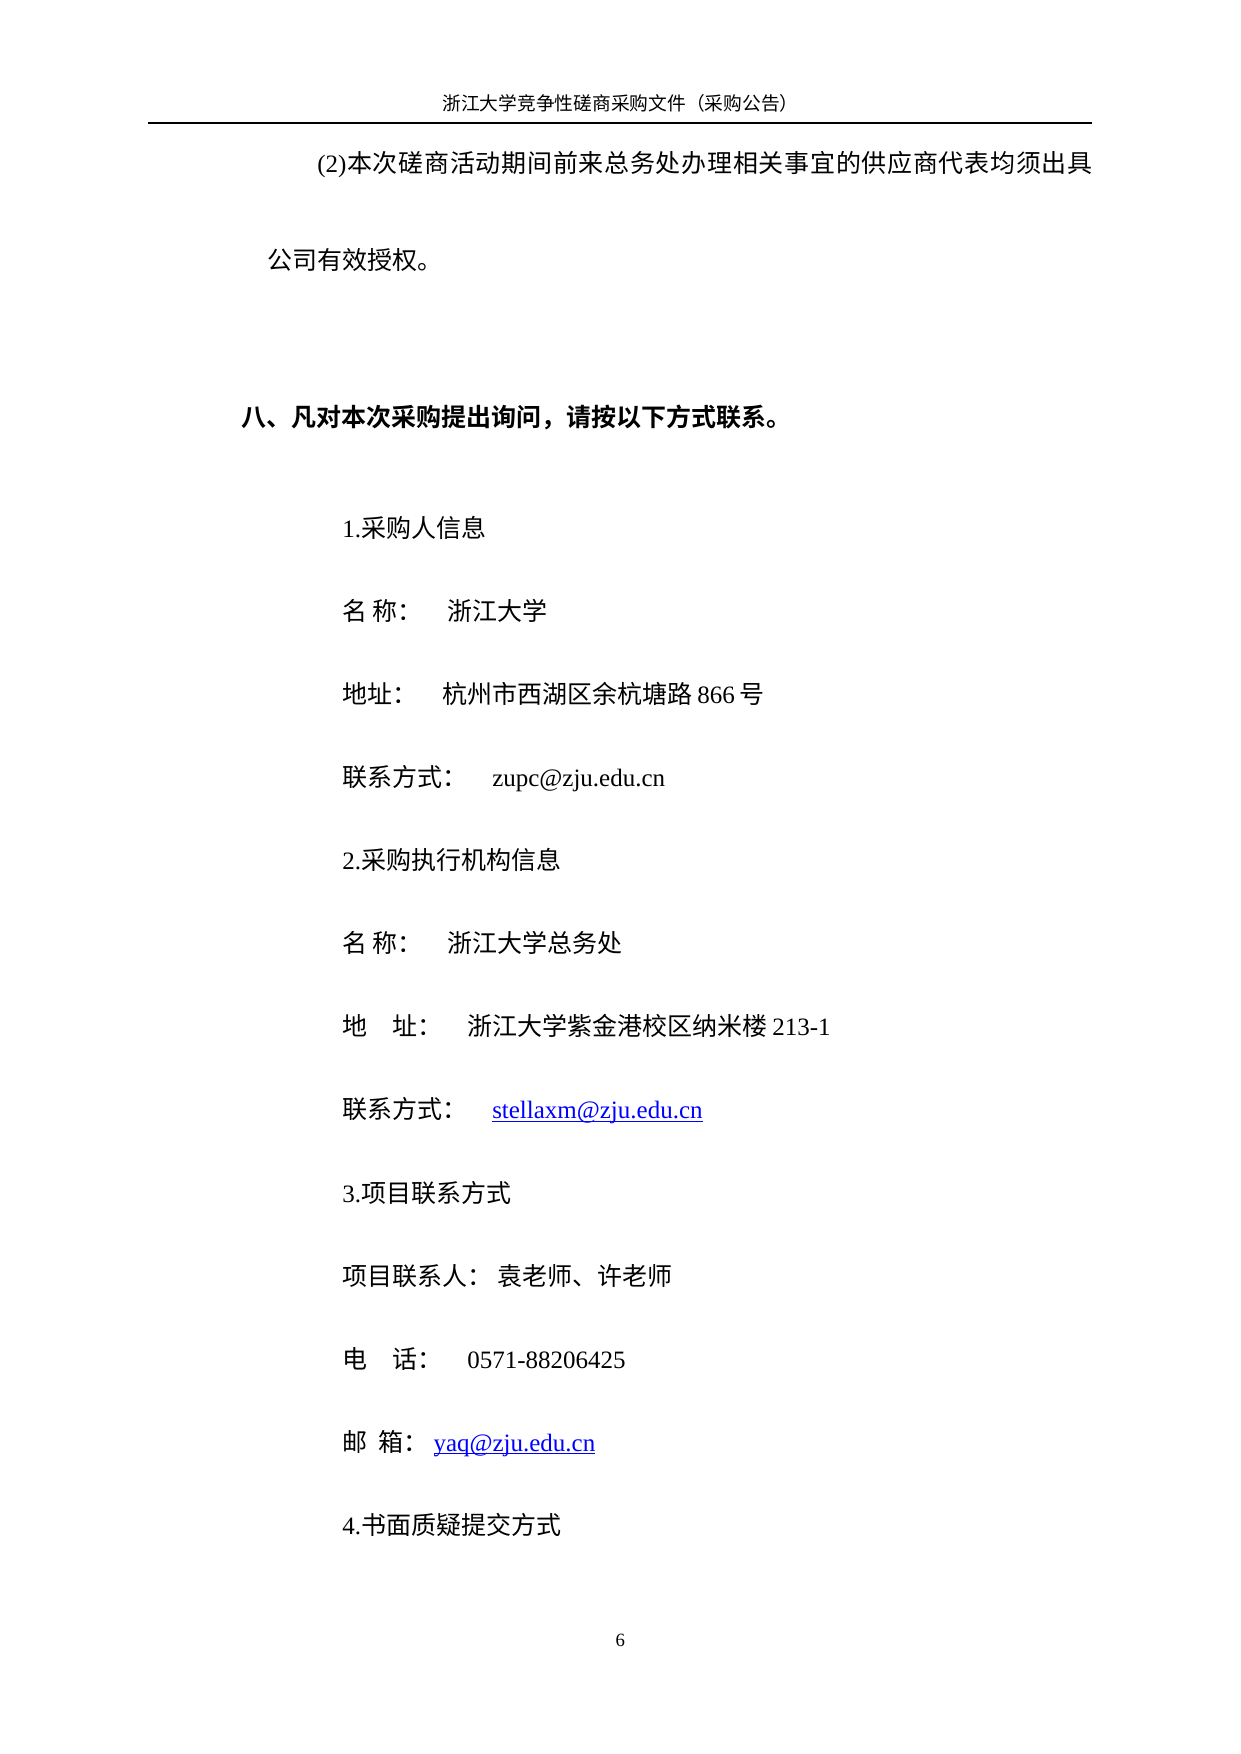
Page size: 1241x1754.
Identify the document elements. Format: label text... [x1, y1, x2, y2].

subtitle 八、凡对本次采购提出询问，请按以下方式联系。 [241, 383, 1092, 448]
text 4.书面质疑提交方式 [267, 1491, 1092, 1556]
text 地 址： 浙江大学紫金港校区纳米楼213-1 [267, 992, 1092, 1057]
text 邮 箱： yaq@zju.edu.cn [267, 1408, 1092, 1473]
text 2.采购执行机构信息 [267, 826, 1092, 891]
text 联系方式： stellaxm@zju.edu.cn [267, 1076, 1092, 1141]
text 地址： 杭州市西湖区余杭塘路866号 [267, 660, 1092, 725]
text 1.采购人信息 [267, 494, 1092, 559]
text 电 话： 0571-88206425 [267, 1325, 1092, 1390]
text 3.项目联系方式 [267, 1159, 1092, 1224]
text 联系方式： zupc@zju.edu.cn [267, 743, 1092, 808]
text 名 称： 浙江大学总务处 [267, 909, 1092, 974]
text 项目联系人： 袁老师、许老师 [267, 1242, 1092, 1307]
text 名 称： 浙江大学 [267, 577, 1092, 642]
text (2)本次磋商活动期间前来总务处办理相关事宜的供应商代表均须出具公司有效授权。 [267, 129, 1092, 291]
